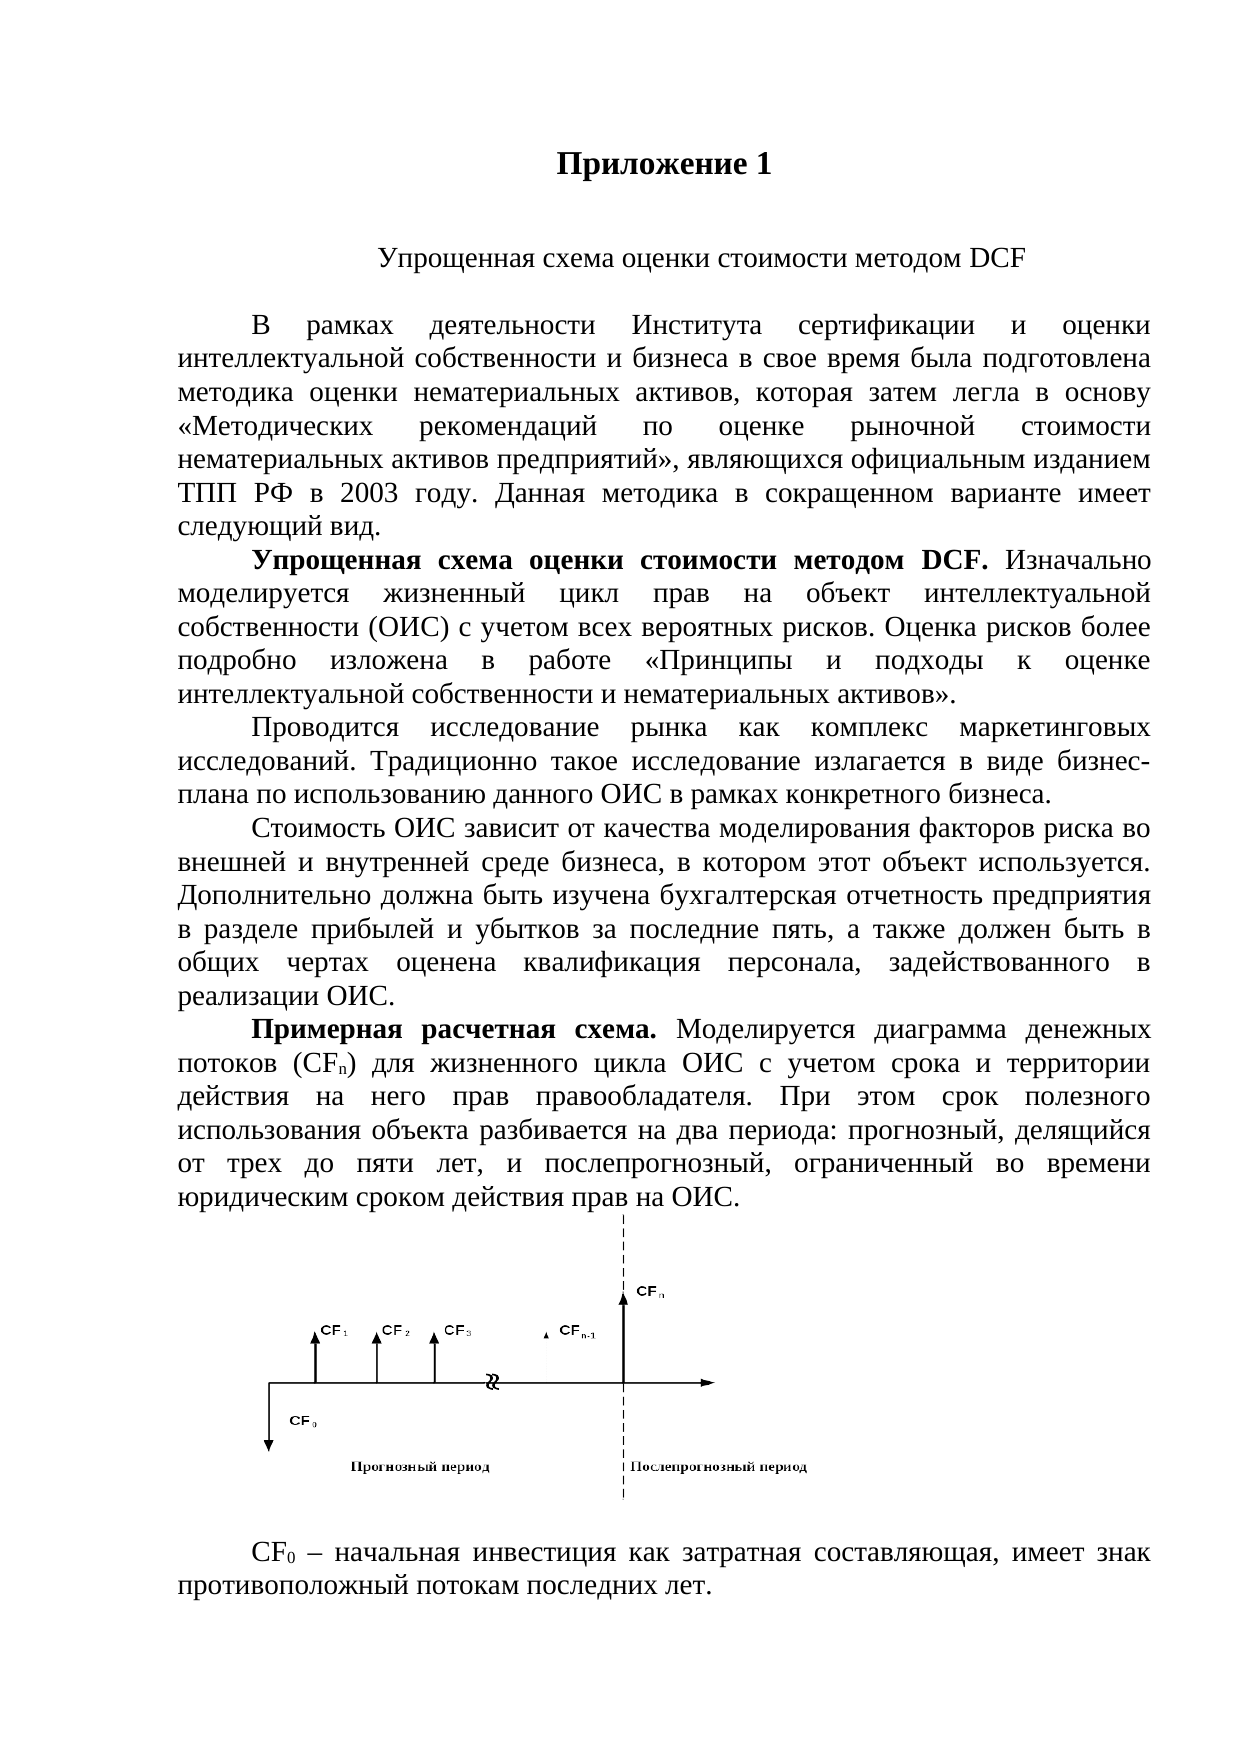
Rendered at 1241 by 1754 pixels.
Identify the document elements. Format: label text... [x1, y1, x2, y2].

text Проводится исследование рынка как комплекс маркетинговых исследований. Традиционно такое исследование излагается в виде бизнес-плана по использованию данного ОИС в рамках конкретного бизнеса. [177, 709, 1152, 810]
text Приложение 1 [177, 143, 1152, 181]
text Упрощенная схема оценки стоимости методом DCF [177, 240, 1152, 273]
text Упрощенная схема оценки стоимости методом DCF. Изначально моделируется жизненный цикл прав на объект интеллектуальной собственности (ОИС) с учетом всех вероятных рисков. Оценка рисков более подробно изложена в работе «Принципы и подходы к оценке интеллектуальной собственности и нематериальных активов». [177, 542, 1152, 709]
text СF0 – начальная инвестиция как затратная составляющая, имеет знак противоположный потокам последних лет. [177, 1534, 1152, 1601]
text В рамках деятельности Института сертификации и оценки интеллектуальной собственности и бизнеса в свое время была подготовлена методика оценки нематериальных активов, которая затем легла в основу «Методических рекомендаций по оценке рыночной стоимости нематериальных активов предприятий», являющихся официальным изданием ТПП РФ в 2003 году. Данная методика в сокращенном варианте имеет следующий вид. [177, 307, 1152, 542]
text Примерная расчетная схема. Моделируется диаграмма денежных потоков (CFn) для жизненного цикла ОИС с учетом срока и территории действия на него прав правообладателя. При этом срок полезного использования объекта разбивается на два периода: прогнозный, делящийся от трех до пяти лет, и послепрогнозный, ограниченный во времени юридическим сроком действия прав на ОИС. [177, 1011, 1152, 1213]
text Стоимость ОИС зависит от качества моделирования факторов риска во внешней и внутренней среде бизнеса, в котором этот объект используется. Дополнительно должна быть изучена бухгалтерская отчетность предприятия в разделе прибылей и убытков за последние пять, а также должен быть в общих чертах оценена квалификация персонала, задействованного в реализации ОИС. [177, 810, 1152, 1011]
